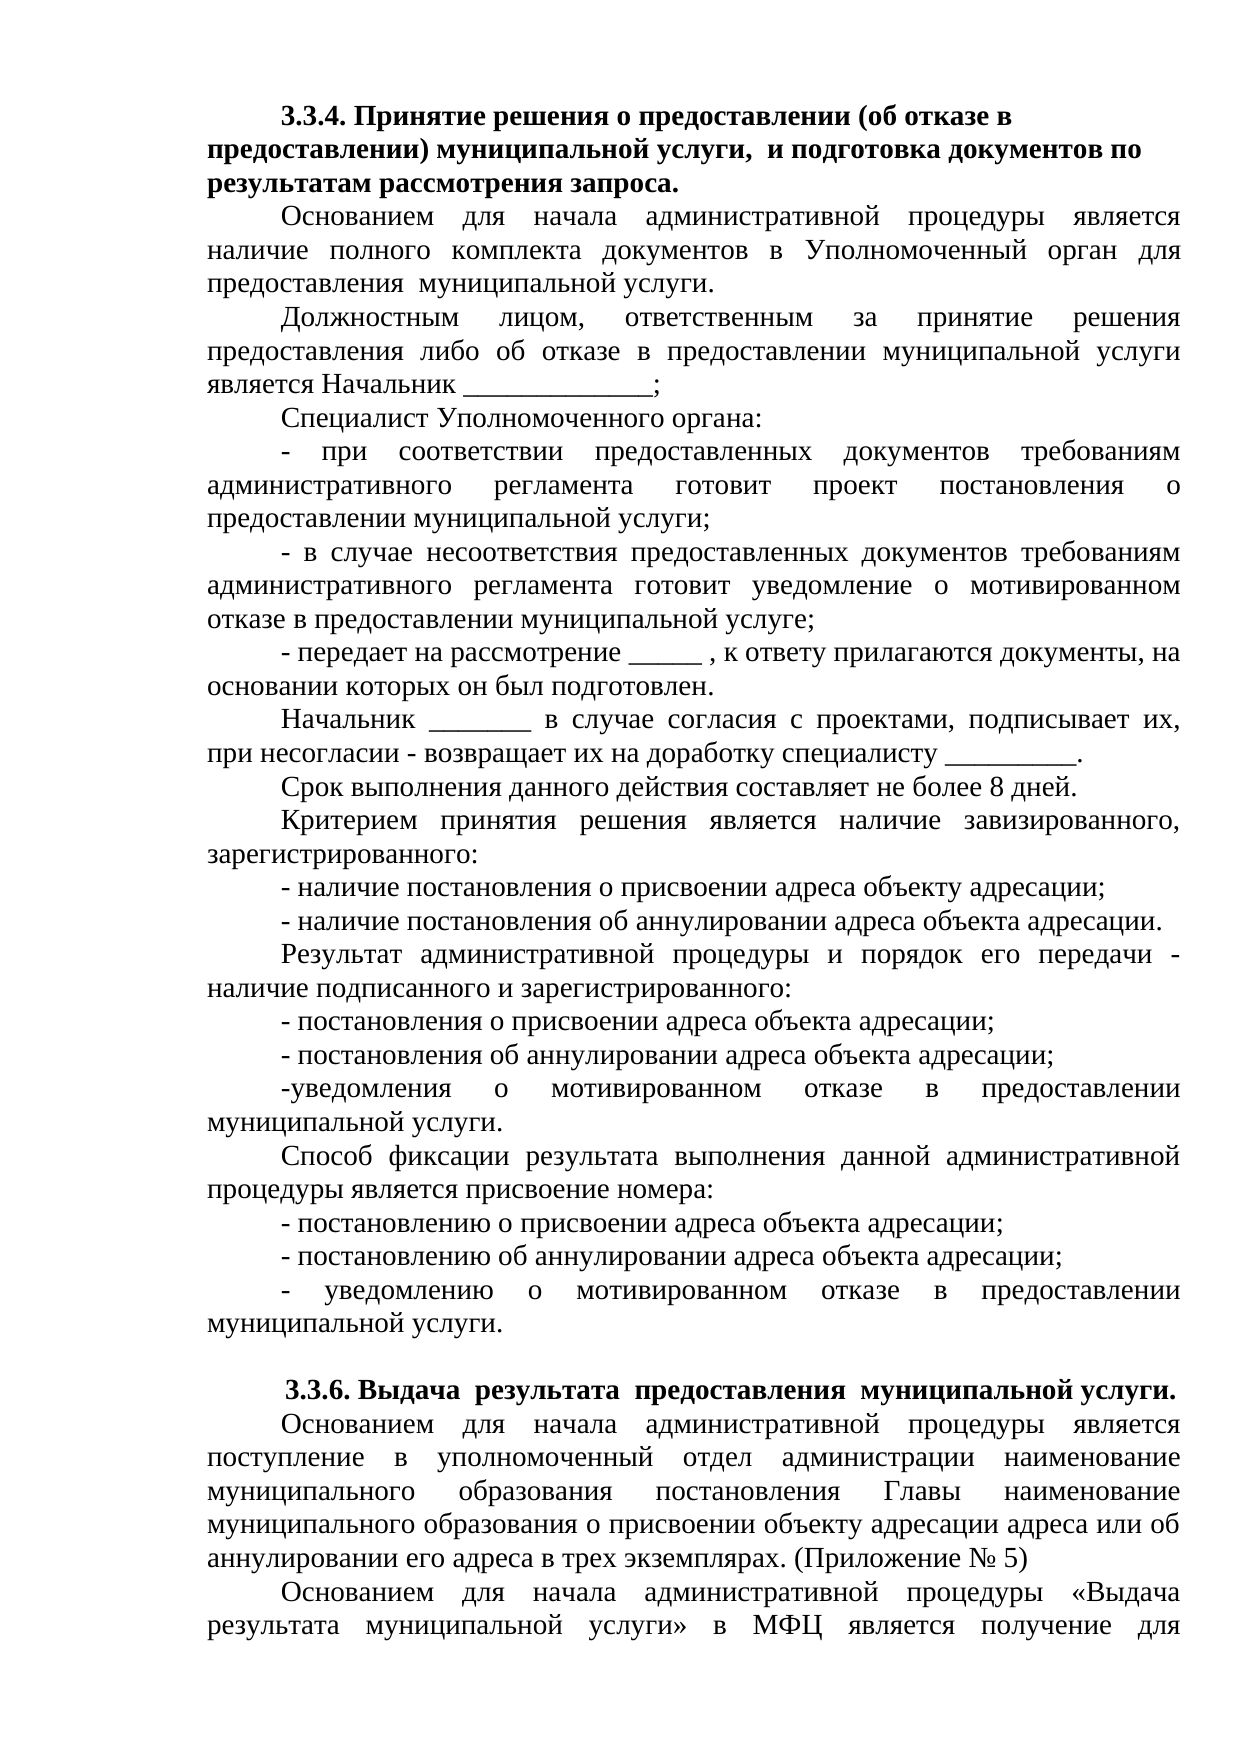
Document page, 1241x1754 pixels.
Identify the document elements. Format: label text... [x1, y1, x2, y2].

text -уведомления о мотивированном отказе в предоставлении муниципальной услуги. [207, 1071, 1181, 1138]
text Критерием принятия решения является наличие завизированного, зарегистрированного: [207, 802, 1181, 869]
text - передает на рассмотрение _____ , к ответу прилагаются документы, на основании которых он был подготовлен. [207, 634, 1181, 702]
text - в случае несоответствия предоставленных документов требованиям административного регламента готовит уведомление о мотивированном отказе в предоставлении муниципальной услуге; [207, 534, 1181, 634]
text - уведомлению о мотивированном отказе в предоставлении муниципальной услуги. [207, 1272, 1181, 1339]
text Должностным лицом, ответственным за принятие решения предоставления либо об отказе в предоставлении муниципальной услуги является Начальник _____________; [207, 299, 1181, 400]
text - наличие постановления об аннулировании адреса объекта адресации. [207, 903, 1181, 936]
text Начальник _______ в случае согласия с проектами, подписывает их, при несогласии - возвращает их на доработку специалисту _________. [207, 702, 1181, 769]
text Результат административной процедуры и порядок его передачи - наличие подписанного и зарегистрированного: [207, 936, 1181, 1003]
text Основанием для начала административной процедуры является поступление в уполномоченный отдел администрации наименование муниципального образования постановления Главы наименование муниципального образования о присвоении объекту адресации адреса или об аннулировании его адреса в трех экземплярах. (Приложение № 5) [207, 1406, 1181, 1574]
text - постановлению об аннулировании адреса объекта адресации; [207, 1238, 1181, 1272]
text - наличие постановления о присвоении адреса объекту адресации; [207, 869, 1181, 903]
text Основанием для начала административной процедуры является наличие полного комплекта документов в Уполномоченный орган для предоставления муниципальной услуги. [207, 198, 1181, 299]
text - постановления об аннулировании адреса объекта адресации; [207, 1037, 1181, 1071]
text Способ фиксации результата выполнения данной административной процедуры является присвоение номера: [207, 1138, 1181, 1205]
text - при соответствии предоставленных документов требованиям административного регламента готовит проект постановления о предоставлении муниципальной услуги; [207, 433, 1181, 534]
text - постановления о присвоении адреса объекта адресации; [207, 1003, 1181, 1037]
text 3.3.4. Принятие решения о предоставлении (об отказе в предоставлении) муниципальной услуги, и подготовка документов по результатам рассмотрения запроса. [207, 98, 1181, 198]
text Срок выполнения данного действия составляет не более 8 дней. [207, 769, 1181, 802]
text Специалист Уполномоченного органа: [207, 400, 1181, 433]
text 3.3.6. Выдача результата предоставления муниципальной услуги. [207, 1372, 1181, 1406]
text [207, 1574, 1181, 1641]
text - постановлению о присвоении адреса объекта адресации; [207, 1205, 1181, 1238]
